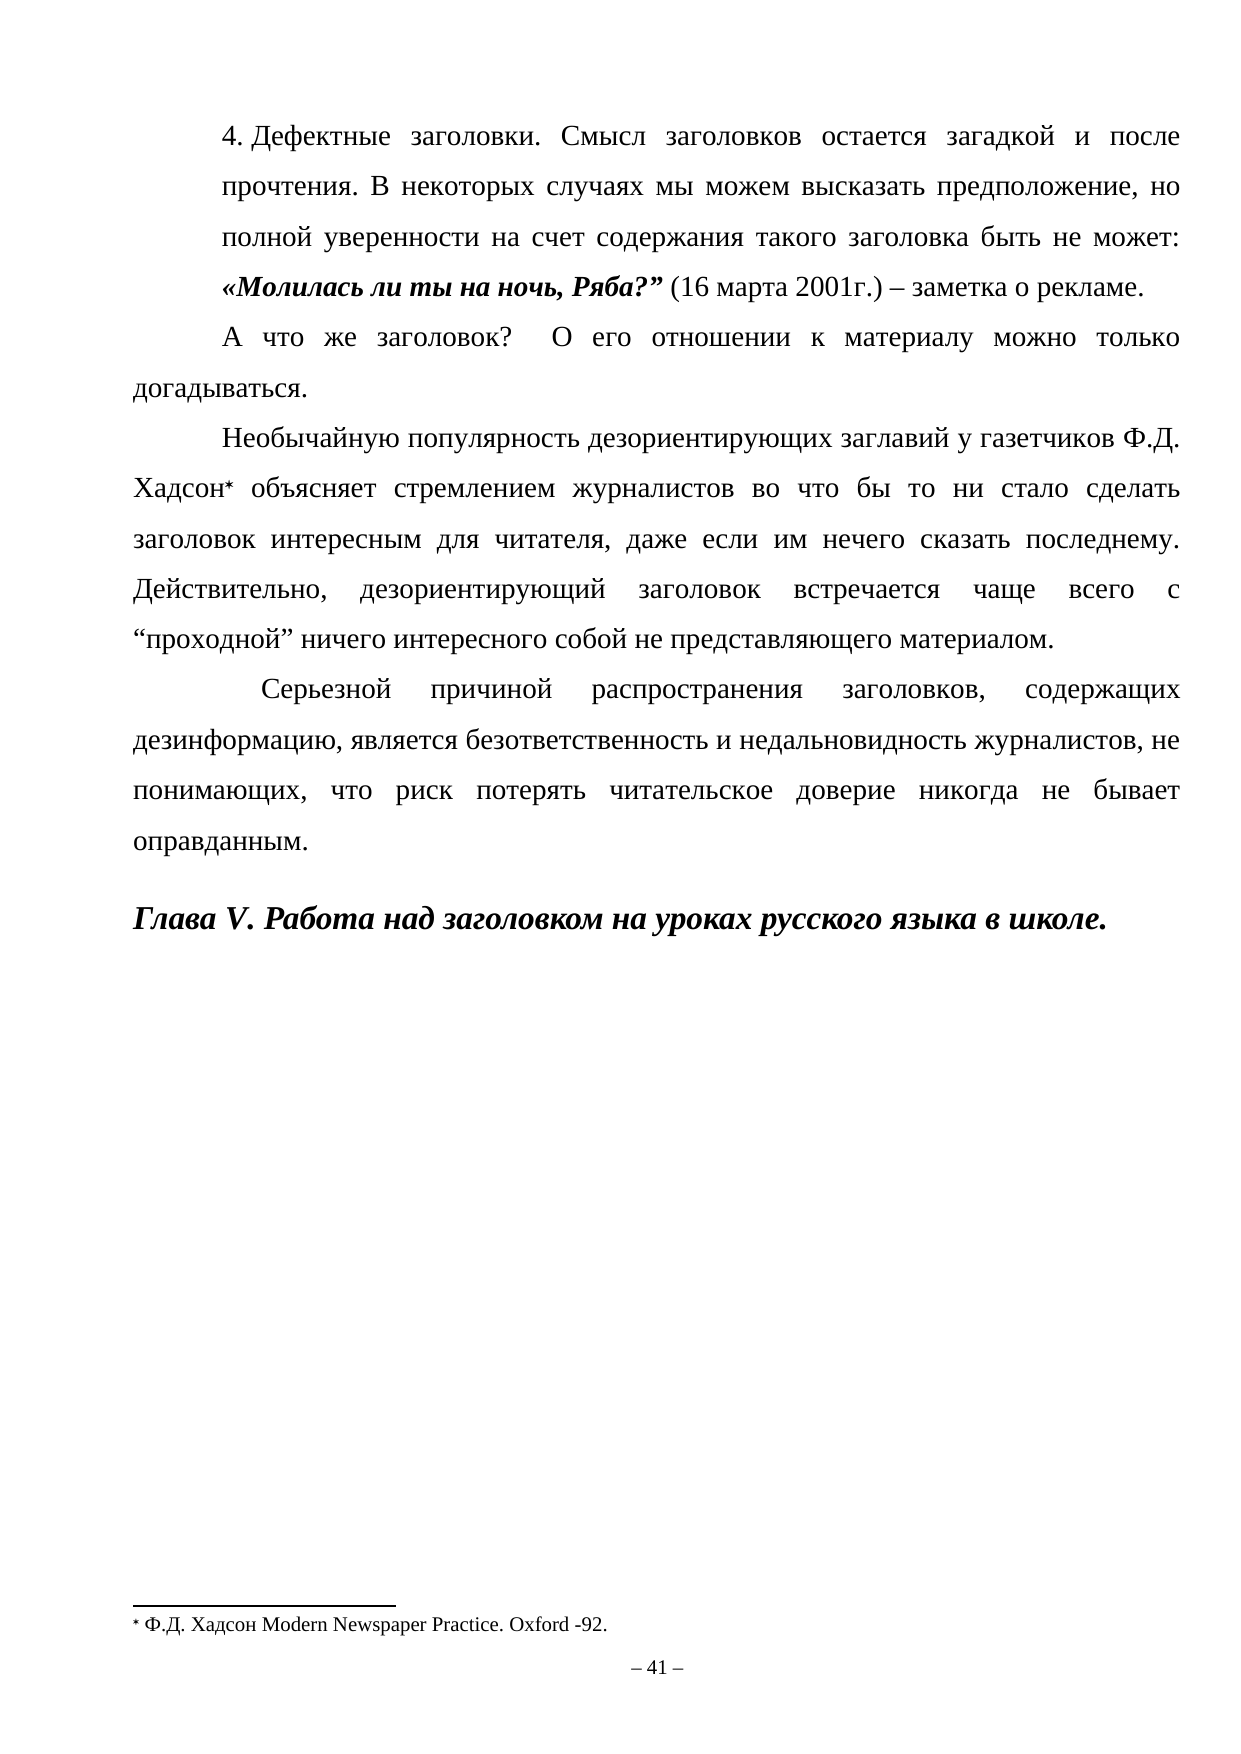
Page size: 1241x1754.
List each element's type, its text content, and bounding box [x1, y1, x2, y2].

text Серьезной причиной распространения заголовков, содержащих дезинформацию, является безответственность и недальновидность журналистов, не понимающих, что риск потерять читательское доверие никогда не бывает оправданным. [133, 672, 1181, 856]
text А что же заголовок? О его отношении к материалу можно только догадываться. [133, 319, 1181, 403]
list Дефектные заголовки. Смысл заголовков остается загадкой и после прочтения. В некоторых случаях мы можем высказать предположение, но полной уверенности на счет содержания такого заголовка быть не может: «Молилась ли ты на ночь, Ряба?” (16 марта 2001г.) – заметка о рекламе. [222, 118, 1181, 303]
subtitle Глава V. Работа над заголовком на уроках русского языка в школе. [133, 898, 1181, 936]
text Необычайную популярность дезориентирующих заглавий у газетчиков Ф.Д. Хадсон объясняет стремлением журналистов во что бы то ни стало сделать заголовок интересным для читателя, даже если им нечего сказать последнему. Действительно, дезориентирующий заголовок встречается чаще всего с “проходной” ничего интересного собой не представляющего материалом. [133, 420, 1181, 655]
